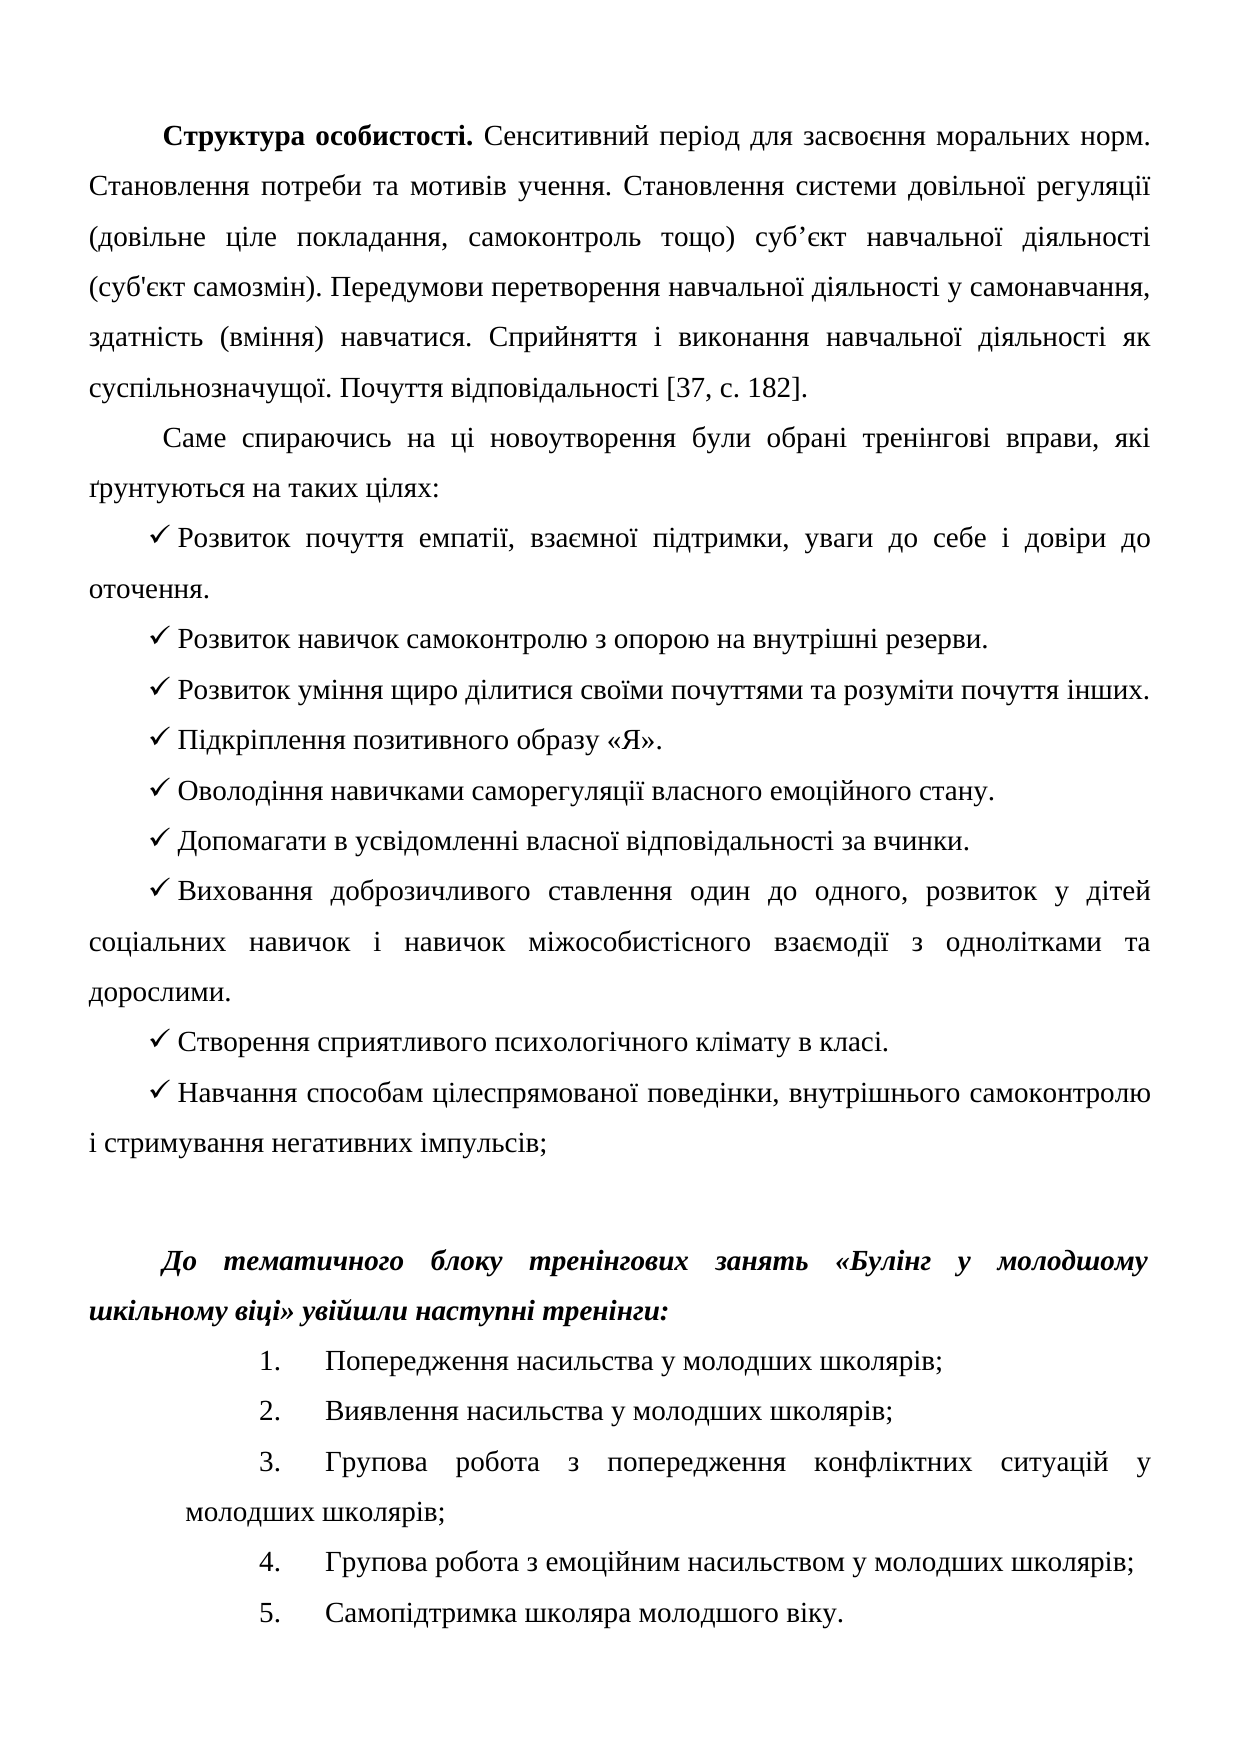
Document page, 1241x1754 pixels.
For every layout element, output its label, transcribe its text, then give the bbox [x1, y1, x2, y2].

list Групова робота з попередження конфліктних ситуацій у молодших школярів; [185, 1444, 1152, 1528]
list Підкріплення позитивного образу «Я». [88, 722, 1152, 756]
list Розвиток уміння щиро ділитися своїми почуттями та розуміти почуття інших. [88, 672, 1152, 705]
list Розвиток навичок самоконтролю з опорою на внутрішні резерви. [88, 621, 1152, 655]
list Виявлення насильства у молодших школярів; [185, 1393, 1152, 1427]
text Структура особистості. Сенситивний період для засвоєння моральних норм. Становлення потреби та мотивів учення. Становлення системи довільної регуляції (довільне ціле покладання, самоконтроль тощо) суб’єкт навчальної діяльності (суб'єкт самозмін). Передумови перетворення навчальної діяльності у самонавчання, здатність (вміння) навчатися. Сприйняття і виконання навчальної діяльності як суспільнозначущої. Почуття відповідальності [37, c. 182]. [88, 118, 1152, 403]
list Попередження насильства у молодших школярів; [185, 1343, 1152, 1377]
text До тематичного блоку тренінгових занять «Булінг у молодшому шкільному віці» увійшли наступні тренінги: [88, 1243, 1152, 1326]
list Виховання доброзичливого ставлення один до одного, розвиток у дітей соціальних навичок і навичок міжособистісного взаємодії з однолітками та дорослими. [88, 873, 1152, 1008]
list Створення сприятливого психологічного клімату в класі. [88, 1024, 1152, 1058]
text Саме спираючись на ці новоутворення були обрані тренінгові вправи, які ґрунтуються на таких цілях: [88, 420, 1152, 504]
list Розвиток почуття емпатії, взаємної підтримки, уваги до себе і довіри до оточення. [88, 521, 1152, 604]
list Оволодіння навичками саморегуляції власного емоційного стану. [88, 773, 1152, 806]
list Групова робота з емоційним насильством у молодших школярів; [185, 1544, 1152, 1578]
list Допомагати в усвідомленні власної відповідальності за вчинки. [88, 823, 1152, 857]
list Навчання способам цілеспрямованої поведінки, внутрішнього самоконтролю і стримування негативних імпульсів; [88, 1075, 1152, 1159]
list Самопідтримка школяра молодшого віку. [185, 1595, 1152, 1628]
